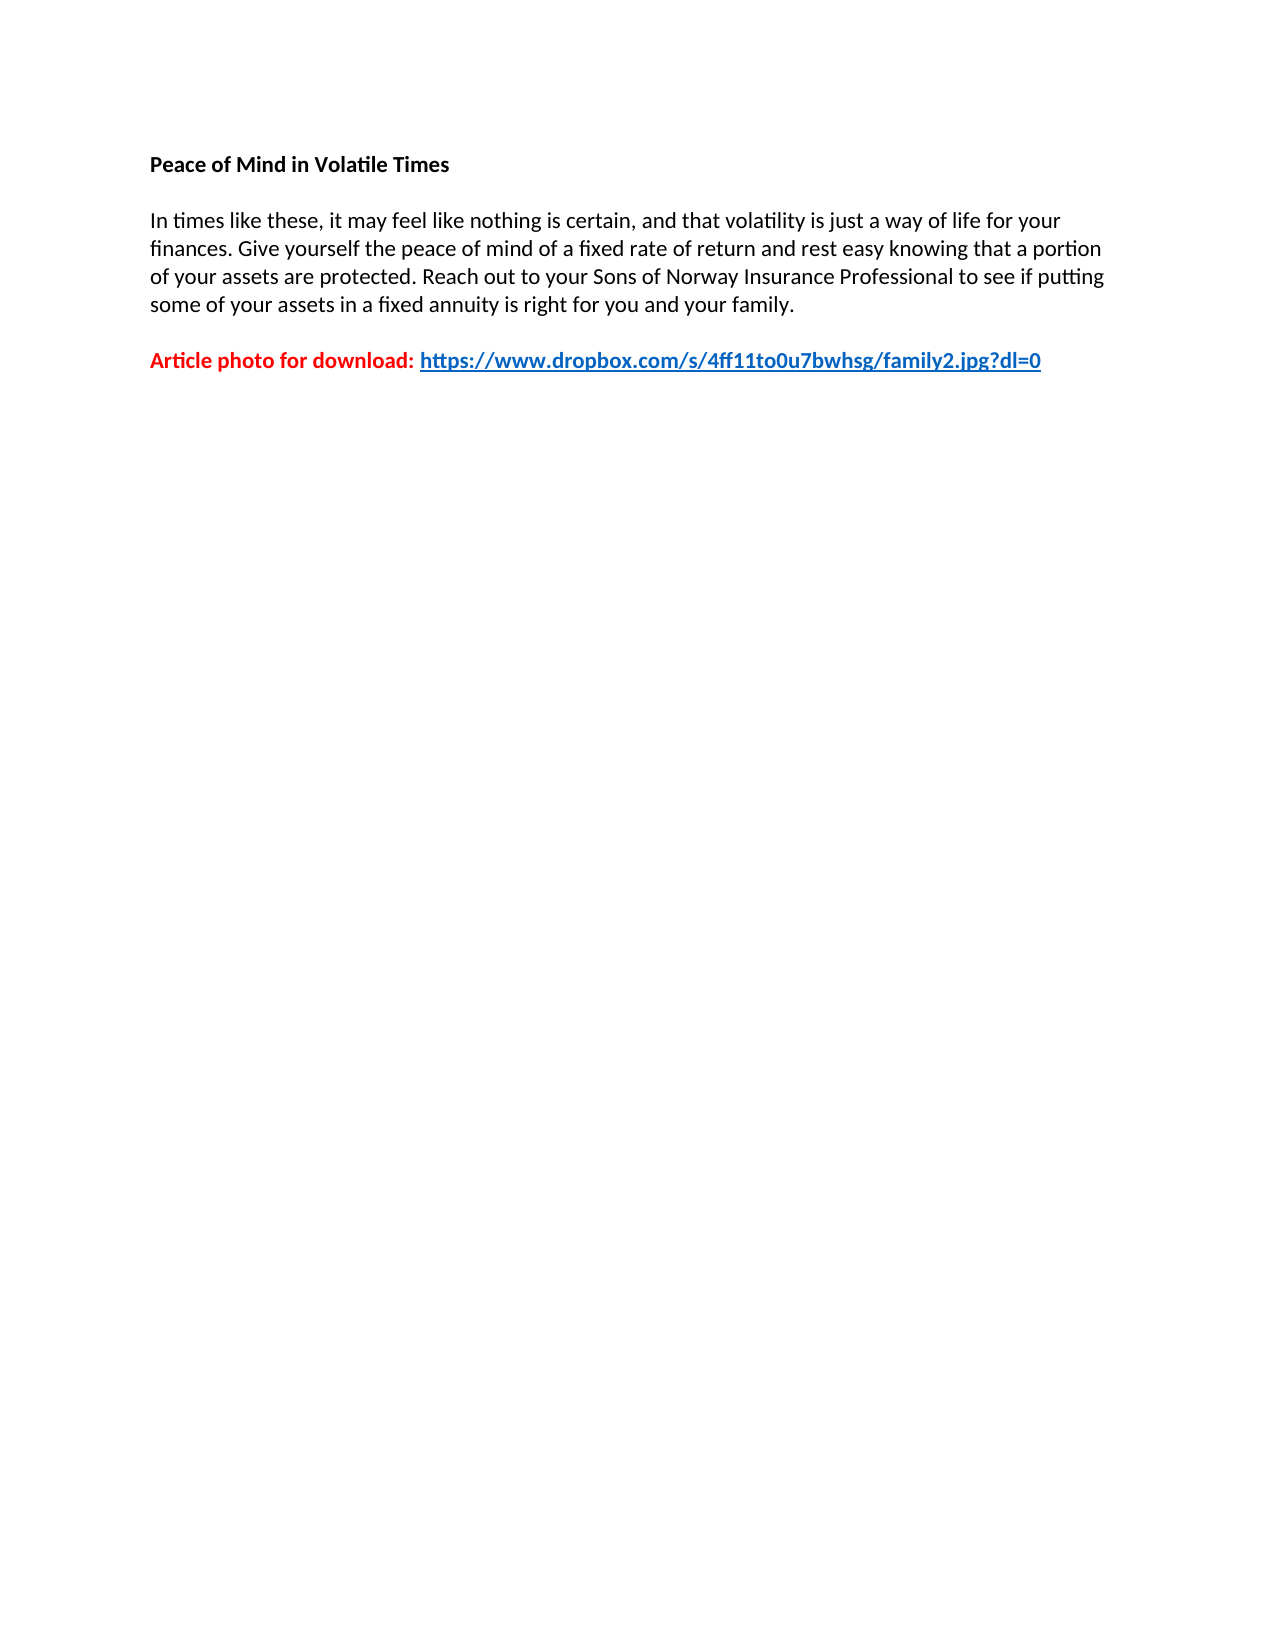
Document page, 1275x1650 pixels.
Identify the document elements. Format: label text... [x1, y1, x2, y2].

text In times like these, it may feel like nothing is certain, and that volatility is just a way of life for your finances. Give yourself the peace of mind of a fixed rate of return and rest easy knowing that a portion of your assets are protected. Reach out to your Sons of Norway Insurance Professional to see if putting some of your assets in a fixed annuity is right for you and your family. [150, 206, 1125, 318]
text Article photo for download: https://www.dropbox.com/s/4ff11to0u7bwhsg/family2.jpg?dl=0 [150, 346, 1125, 374]
text Peace of Mind in Volatile Times [150, 150, 1125, 178]
